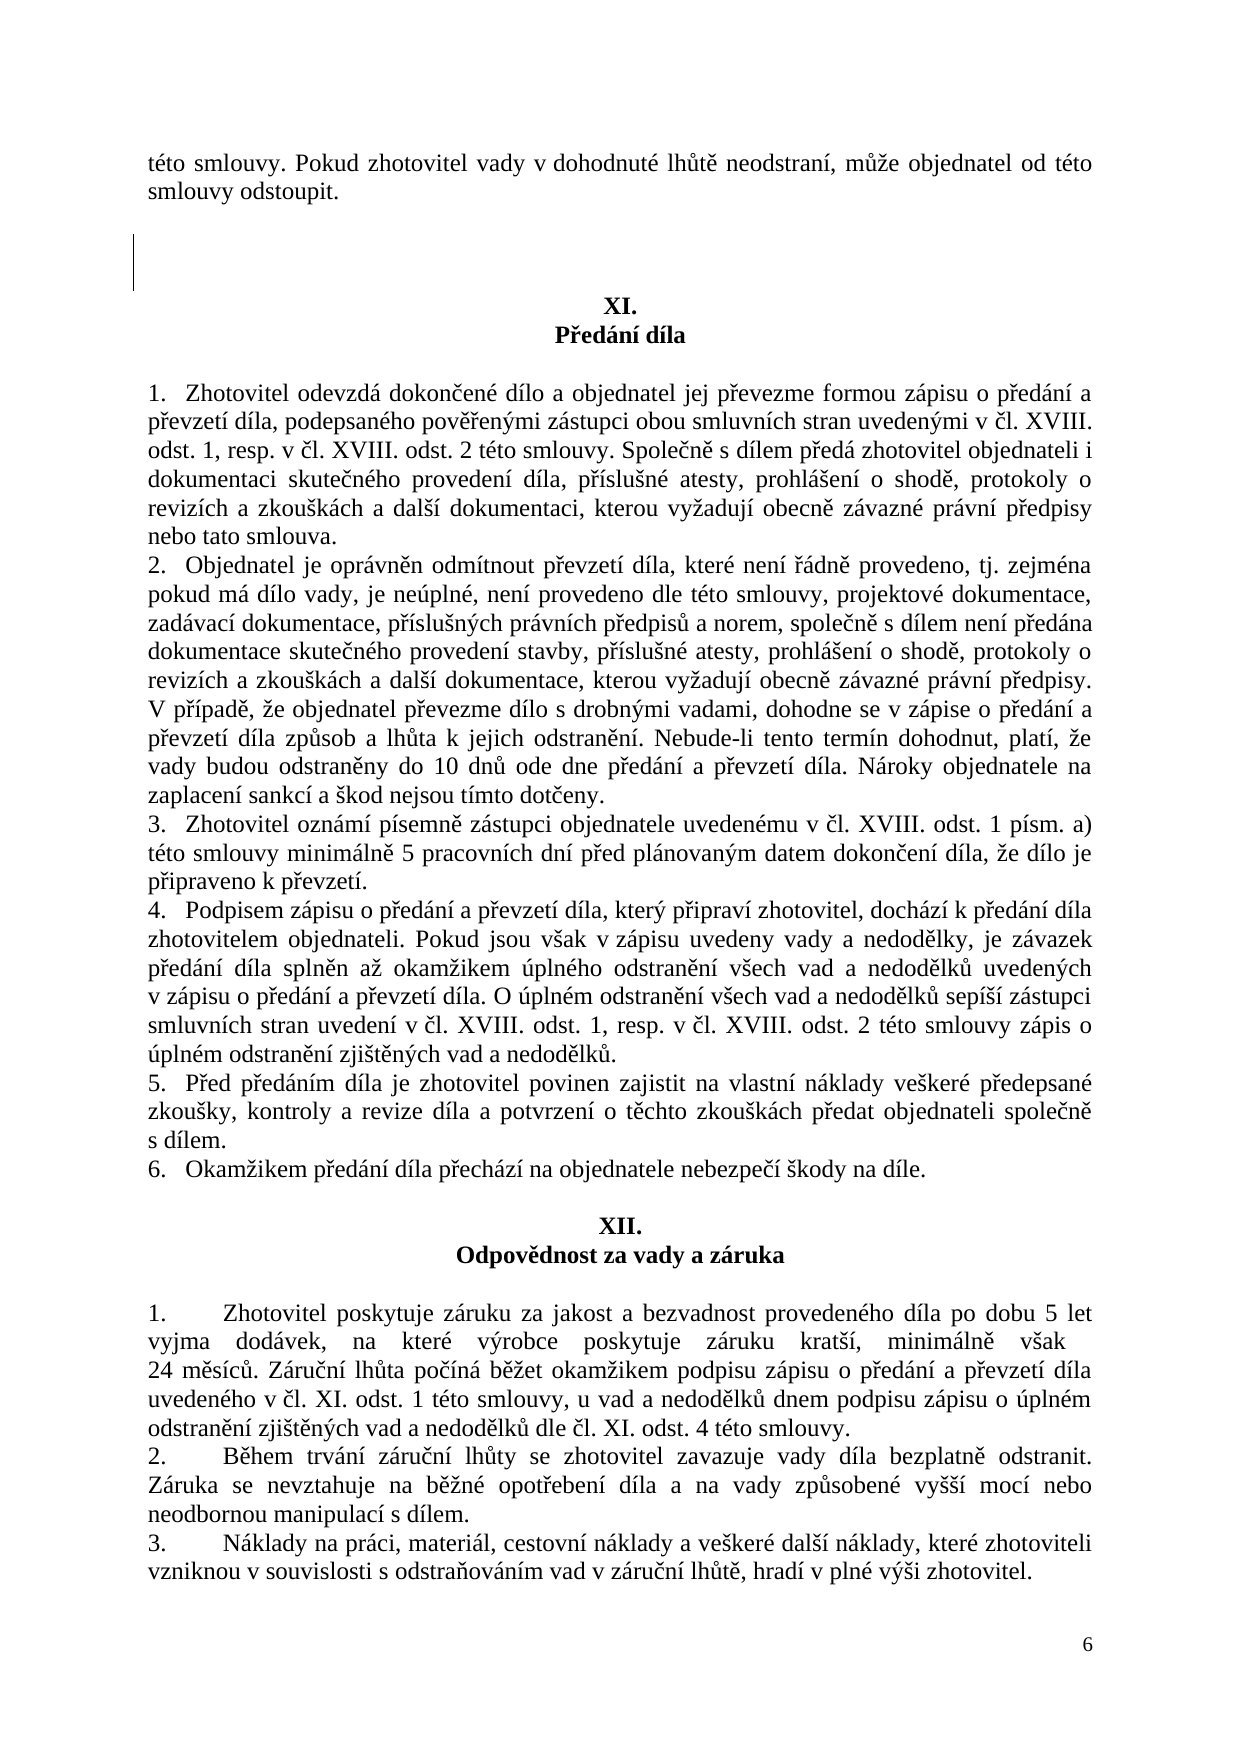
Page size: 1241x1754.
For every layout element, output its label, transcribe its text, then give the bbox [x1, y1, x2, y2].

list Zhotovitel odevzdá dokončené dílo a objednatel jej převezme formou zápisu o předání a převzetí díla, podepsaného pověřenými zástupci obou smluvních stran uvedenými v čl. XVIII. odst. 1, resp. v čl. XVIII. odst. 2 této smlouvy. Společně s dílem předá zhotovitel objednateli i dokumentaci skutečného provedení díla, příslušné atesty, prohlášení o shodě, protokoly o revizích a zkouškách a další dokumentaci, kterou vyžadují obecně závazné právní předpisy nebo tato smlouva. [148, 378, 1093, 550]
list Zhotovitel poskytuje záruku za jakost a bezvadnost provedeného díla po dobu 5 let vyjma dodávek, na které výrobce poskytuje záruku kratší, minimálně však 24 měsíců. Záruční lhůta počíná běžet okamžikem podpisu zápisu o předání a převzetí díla uvedeného v čl. XI. odst. 1 této smlouvy, u vad a nedodělků dnem podpisu zápisu o úplném odstranění zjištěných vad a nedodělků dle čl. XI. odst. 4 této smlouvy. [148, 1298, 1093, 1441]
list Okamžikem předání díla přechází na objednatele nebezpečí škody na díle. [148, 1154, 1093, 1183]
list Objednatel je oprávněn odmítnout převzetí díla, které není řádně provedeno, tj. zejména pokud má dílo vady, je neúplné, není provedeno dle této smlouvy, projektové dokumentace, zadávací dokumentace, příslušných právních předpisů a norem, společně s dílem není předána dokumentace skutečného provedení stavby, příslušné atesty, prohlášení o shodě, protokoly o revizích a zkouškách a další dokumentace, kterou vyžadují obecně závazné právní předpisy. V případě, že objednatel převezme dílo s drobnými vadami, dohodne se v zápise o předání a převzetí díla způsob a lhůta k jejich odstranění. Nebude-li tento termín dohodnut, platí, že vady budou odstraněny do 10 dnů ode dne předání a převzetí díla. Nároky objednatele na zaplacení sankcí a škod nejsou tímto dotčeny. [148, 550, 1093, 809]
text XI. [148, 291, 1093, 320]
list Před předáním díla je zhotovitel povinen zajistit na vlastní náklady veškeré předepsané zkoušky, kontroly a revize díla a potvrzení o těchto zkouškách předat objednateli společně s dílem. [148, 1068, 1093, 1154]
subtitle XII. [148, 1211, 1093, 1240]
list Během trvání záruční lhůty se zhotovitel zavazuje vady díla bezplatně odstranit. Záruka se nevztahuje na běžné opotřebení díla a na vady způsobené vyšší mocí nebo neodbornou manipulací s dílem. [148, 1441, 1093, 1528]
list Náklady na práci, materiál, cestovní náklady a veškeré další náklady, které zhotoviteli vzniknou v souvislosti s odstraňováním vad v záruční lhůtě, hradí v plné výši zhotovitel. [148, 1528, 1093, 1585]
subtitle Odpovědnost za vady a záruka [148, 1240, 1093, 1269]
list Podpisem zápisu o předání a převzetí díla, který připraví zhotovitel, dochází k předání díla zhotovitelem objednateli. Pokud jsou však v zápisu uvedeny vady a nedodělky, je závazek předání díla splněn až okamžikem úplného odstranění všech vad a nedodělků uvedených v zápisu o předání a převzetí díla. O úplném odstranění všech vad a nedodělků sepíší zástupci smluvních stran uvedení v čl. XVIII. odst. 1, resp. v čl. XVIII. odst. 2 této smlouvy zápis o úplném odstranění zjištěných vad a nedodělků. [148, 895, 1093, 1068]
list Zhotovitel oznámí písemně zástupci objednatele uvedenému v čl. XVIII. odst. 1 písm. a) této smlouvy minimálně 5 pracovních dní před plánovaným datem dokončení díla, že dílo je připraveno k převzetí. [148, 809, 1093, 895]
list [148, 148, 1093, 205]
subtitle Předání díla [148, 320, 1093, 349]
